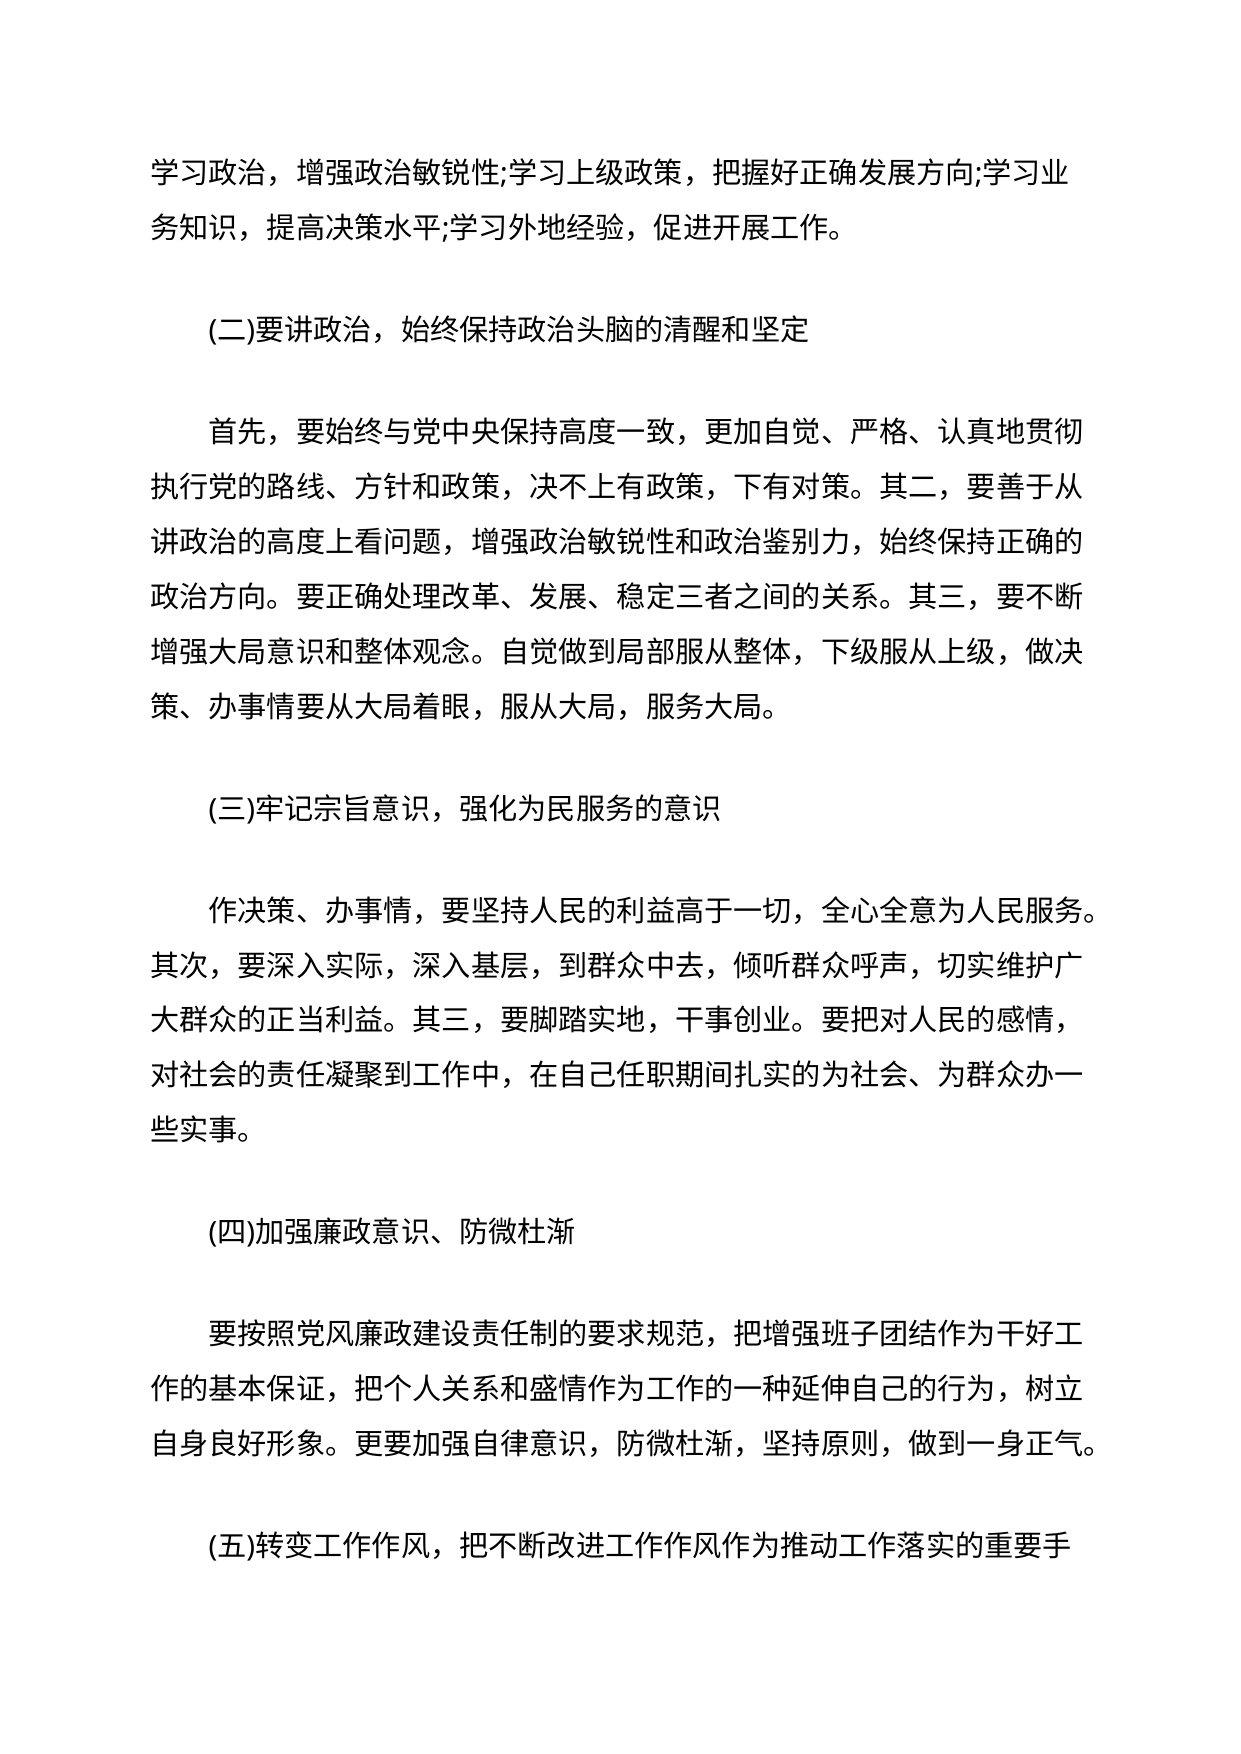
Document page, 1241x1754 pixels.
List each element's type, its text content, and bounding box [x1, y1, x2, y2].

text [150, 150, 1090, 247]
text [150, 1522, 1090, 1564]
text 作决策、办事情，要坚持人民的利益高于一切，全心全意为人民服务。其次，要深入实际，深入基层，到群众中去，倾听群众呼声，切实维护广大群众的正当利益。其三，要脚踏实地，干事创业。要把对人民的感情，对社会的责任凝聚到工作中，在自己任职期间扎实的为社会、为群众办一些实事。 [150, 887, 1090, 1149]
text 首先，要始终与党中央保持高度一致，更加自觉、严格、认真地贯彻执行党的路线、方针和政策，决不上有政策，下有对策。其二，要善于从讲政治的高度上看问题，增强政治敏锐性和政治鉴别力，始终保持正确的政治方向。要正确处理改革、发展、稳定三者之间的关系。其三，要不断增强大局意识和整体观念。自觉做到局部服从整体，下级服从上级，做决策、办事情要从大局着眼，服从大局，服务大局。 [150, 409, 1090, 726]
text (二)要讲政治，始终保持政治头脑的清醒和坚定 [150, 307, 1090, 349]
text (四)加强廉政意识、防微杜渐 [150, 1208, 1090, 1251]
text (三)牢记宗旨意识，强化为民服务的意识 [150, 785, 1090, 828]
text 要按照党风廉政建设责任制的要求规范，把增强班子团结作为干好工作的基本保证，把个人关系和盛情作为工作的一种延伸自己的行为，树立自身良好形象。更要加强自律意识，防微杜渐，坚持原则，做到一身正气。 [150, 1311, 1090, 1463]
